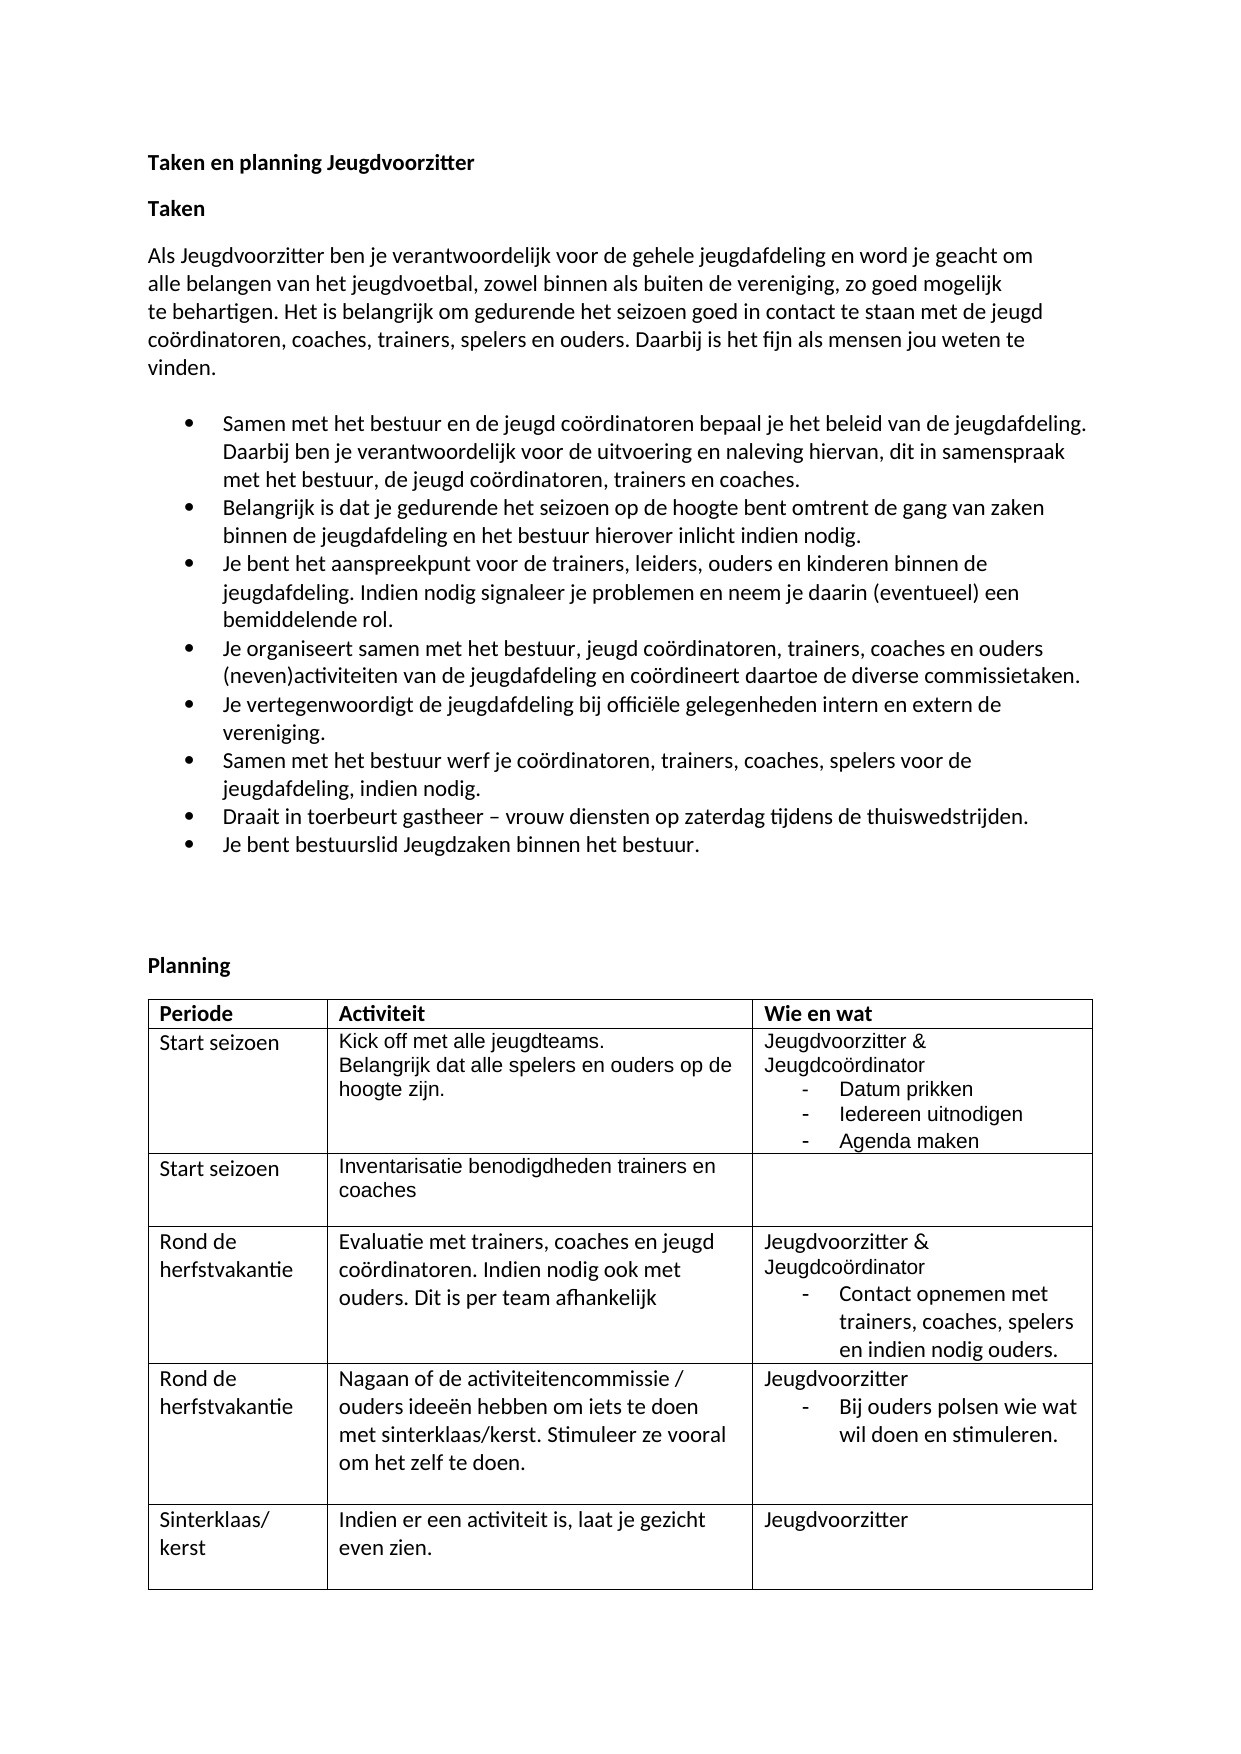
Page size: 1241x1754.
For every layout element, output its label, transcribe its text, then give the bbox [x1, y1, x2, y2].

table_cell Nagaan of de activiteitencommissie / ouders ideeën hebben om iets te doen met sinterklaas/kerst. Stimuleer ze vooral om het zelf te doen. [328, 1364, 752, 1504]
table_header Periode [149, 1000, 327, 1027]
table_cell Jeugdvoorzitter & Jeugdcoördinator Contact opnemen met trainers, coaches, spelers en indien nodig ouders. [753, 1227, 1092, 1363]
table_cell Jeugdvoorzitter [753, 1505, 1092, 1589]
list Samen met het bestuur en de jeugd coördinatoren bepaal je het beleid van de jeugdafdeling. Daarbij ben je verantwoordelijk voor de uitvoering en naleving hiervan, dit in samenspraak met het bestuur, de jeugd coördinatoren, trainers en coaches. [185, 409, 1093, 493]
table_cell Jeugdvoorzitter Bij ouders polsen wie wat wil doen en stimuleren. [753, 1364, 1092, 1504]
table_cell Sinterklaas/kerst [149, 1505, 327, 1589]
list Je vertegenwoordigt de jeugdafdeling bij officiële gelegenheden intern en extern de vereniging. [185, 690, 1093, 746]
table_cell Indien er een activiteit is, laat je gezicht even zien. [328, 1505, 752, 1589]
table_cell Start seizoen [149, 1029, 327, 1153]
list Samen met het bestuur werf je coördinatoren, trainers, coaches, spelers voor de jeugdafdeling, indien nodig. [185, 746, 1093, 802]
table_header Wie en wat [753, 1000, 1092, 1027]
list Je organiseert samen met het bestuur, jeugd coördinatoren, trainers, coaches en ouders (neven)activiteiten van de jeugdafdeling en coördineert daartoe de diverse commissietaken. [185, 634, 1093, 690]
list Je bent bestuurslid Jeugdzaken binnen het bestuur. [185, 830, 1093, 858]
table_cell Kick off met alle jeugdteams. Belangrijk dat alle spelers en ouders op de hoogte zijn. [328, 1029, 752, 1153]
table_header Activiteit [328, 1000, 752, 1027]
table_cell Rond de herfstvakantie [149, 1227, 327, 1363]
table_cell [753, 1154, 1092, 1226]
table_cell Start seizoen [149, 1154, 327, 1226]
list Belangrijk is dat je gedurende het seizoen op de hoogte bent omtrent de gang van zaken binnen de jeugdafdeling en het bestuur hierover inlicht indien nodig. [185, 493, 1093, 549]
text Planning [148, 952, 1093, 979]
text Taken [148, 194, 1093, 222]
table_cell Rond de herfstvakantie [149, 1364, 327, 1504]
table_cell Jeugdvoorzitter & Jeugdcoördinator Datum prikken Iedereen uitnodigen Agenda maken [753, 1029, 1092, 1153]
list Draait in toerbeurt gastheer – vrouw diensten op zaterdag tijdens de thuiswedstrijden. [185, 802, 1093, 830]
table_cell Inventarisatie benodigdheden trainers en coaches [328, 1154, 752, 1226]
list Je bent het aanspreekpunt voor de trainers, leiders, ouders en kinderen binnen de jeugdafdeling. Indien nodig signaleer je problemen en neem je daarin (eventueel) een bemiddelende rol. [185, 549, 1093, 634]
text Taken en planning Jeugdvoorzitter [148, 148, 1093, 176]
text Als Jeugdvoorzitter ben je verantwoordelijk voor de gehele jeugdafdeling en word je geacht om alle belangen van het jeugdvoetbal, zowel binnen als buiten de vereniging, zo goed mogelijk te behartigen. Het is belangrijk om gedurende het seizoen goed in contact te staan met de jeugd coördinatoren, coaches, trainers, spelers en ouders. Daarbij is het fijn als mensen jou weten te vinden. [148, 241, 1093, 381]
table_cell Evaluatie met trainers, coaches en jeugd coördinatoren. Indien nodig ook met ouders. Dit is per team afhankelijk [328, 1227, 752, 1363]
